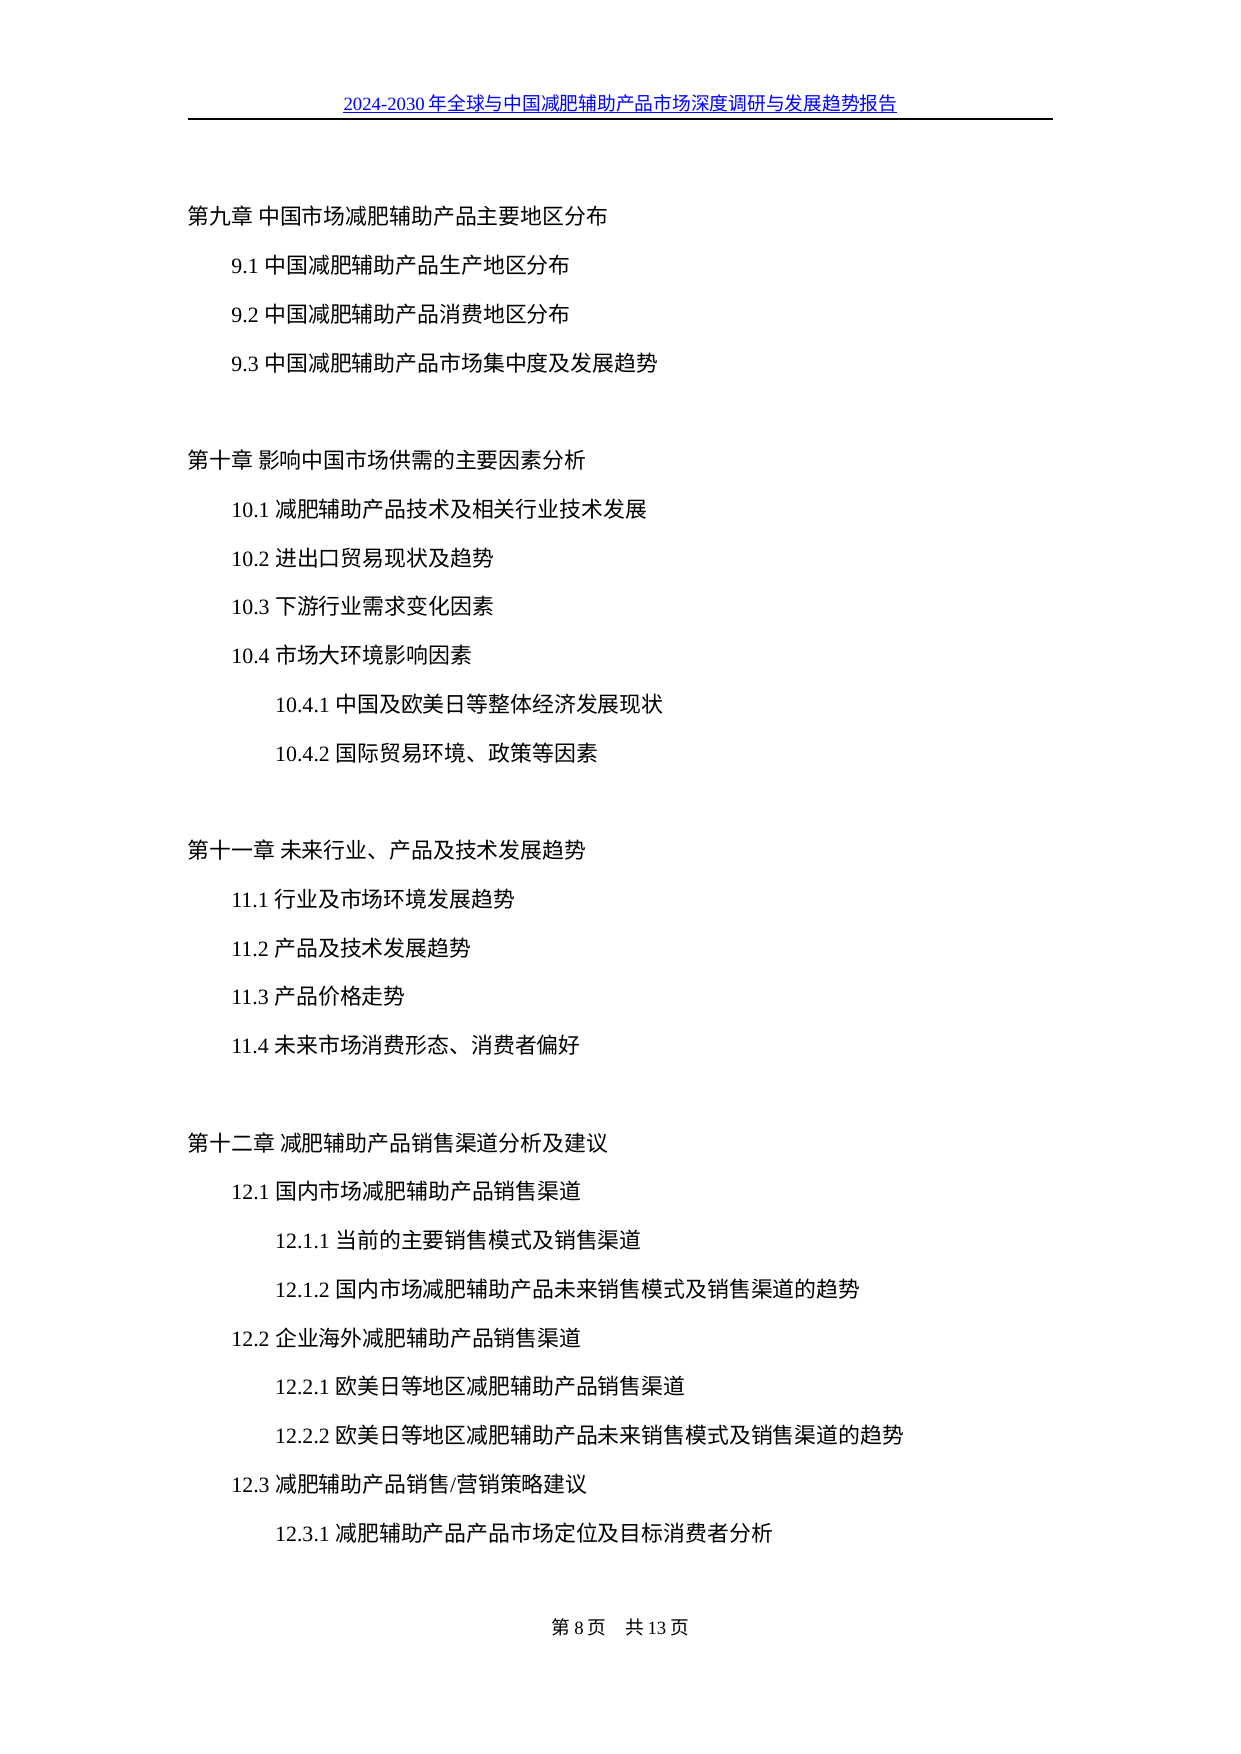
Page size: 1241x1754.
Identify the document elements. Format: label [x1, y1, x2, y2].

text [187, 150, 1053, 1548]
